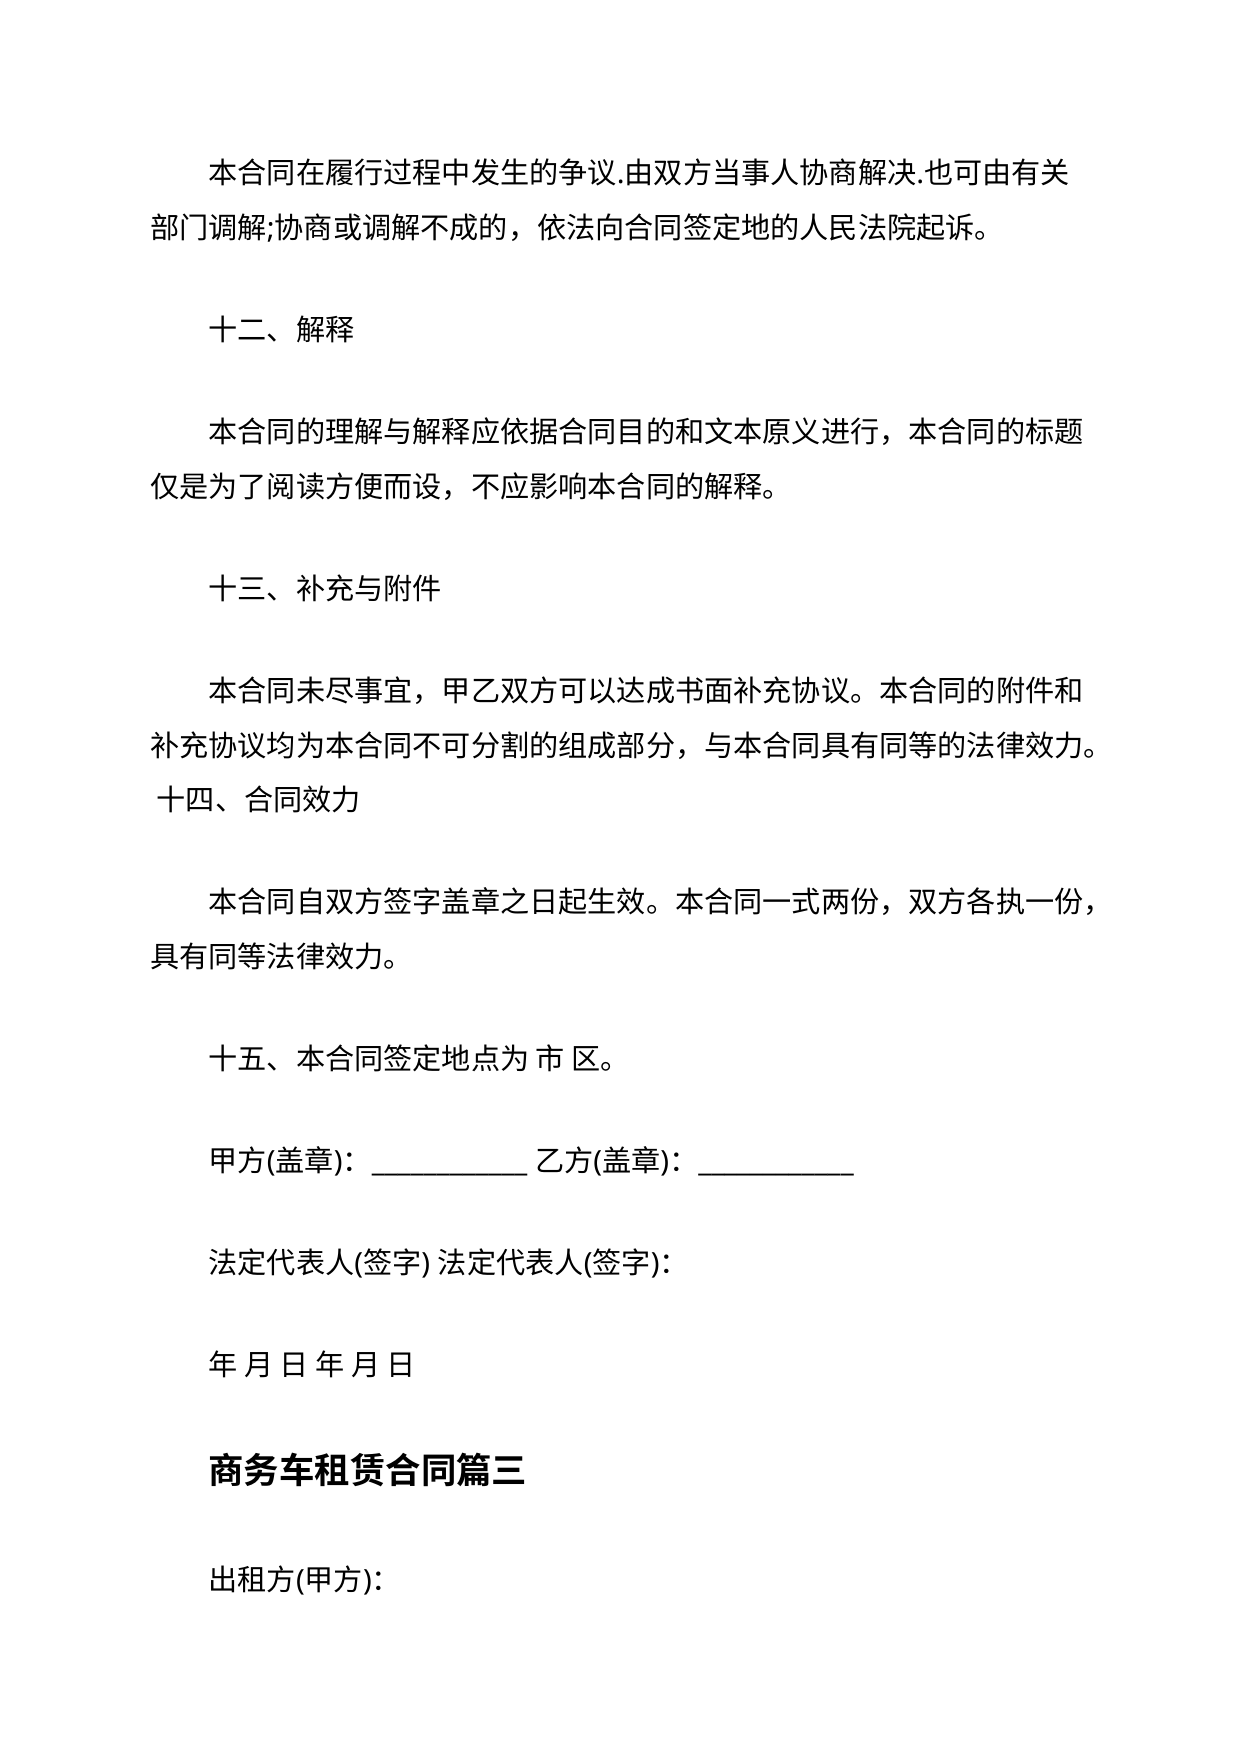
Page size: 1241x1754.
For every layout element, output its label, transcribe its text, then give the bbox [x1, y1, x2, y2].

text 十三、补充与附件 [150, 565, 1090, 608]
text 甲方(盖章)：____________ 乙方(盖章)：____________ [150, 1137, 1090, 1179]
text 出租方(甲方)： [150, 1556, 1090, 1599]
text 十五、本合同签定地点为 市 区。 [150, 1035, 1090, 1078]
text 年 月 日 年 月 日 [150, 1341, 1090, 1383]
text 商务车租赁合同篇三 [150, 1443, 1090, 1494]
text 本合同未尽事宜，甲乙双方可以达成书面补充协议。本合同的附件和补充协议均为本合同不可分割的组成部分，与本合同具有同等的法律效力。 十四、合同效力 [150, 667, 1090, 819]
text 本合同的理解与解释应依据合同目的和文本原义进行，本合同的标题仅是为了阅读方便而设，不应影响本合同的解释。 [150, 409, 1090, 506]
text 本合同自双方签字盖章之日起生效。本合同一式两份，双方各执一份，具有同等法律效力。 [150, 879, 1090, 976]
text 法定代表人(签字) 法定代表人(签字)： [150, 1239, 1090, 1282]
text 十二、解释 [150, 307, 1090, 349]
text 本合同在履行过程中发生的争议.由双方当事人协商解决.也可由有关部门调解;协商或调解不成的，依法向合同签定地的人民法院起诉。 [150, 150, 1090, 247]
